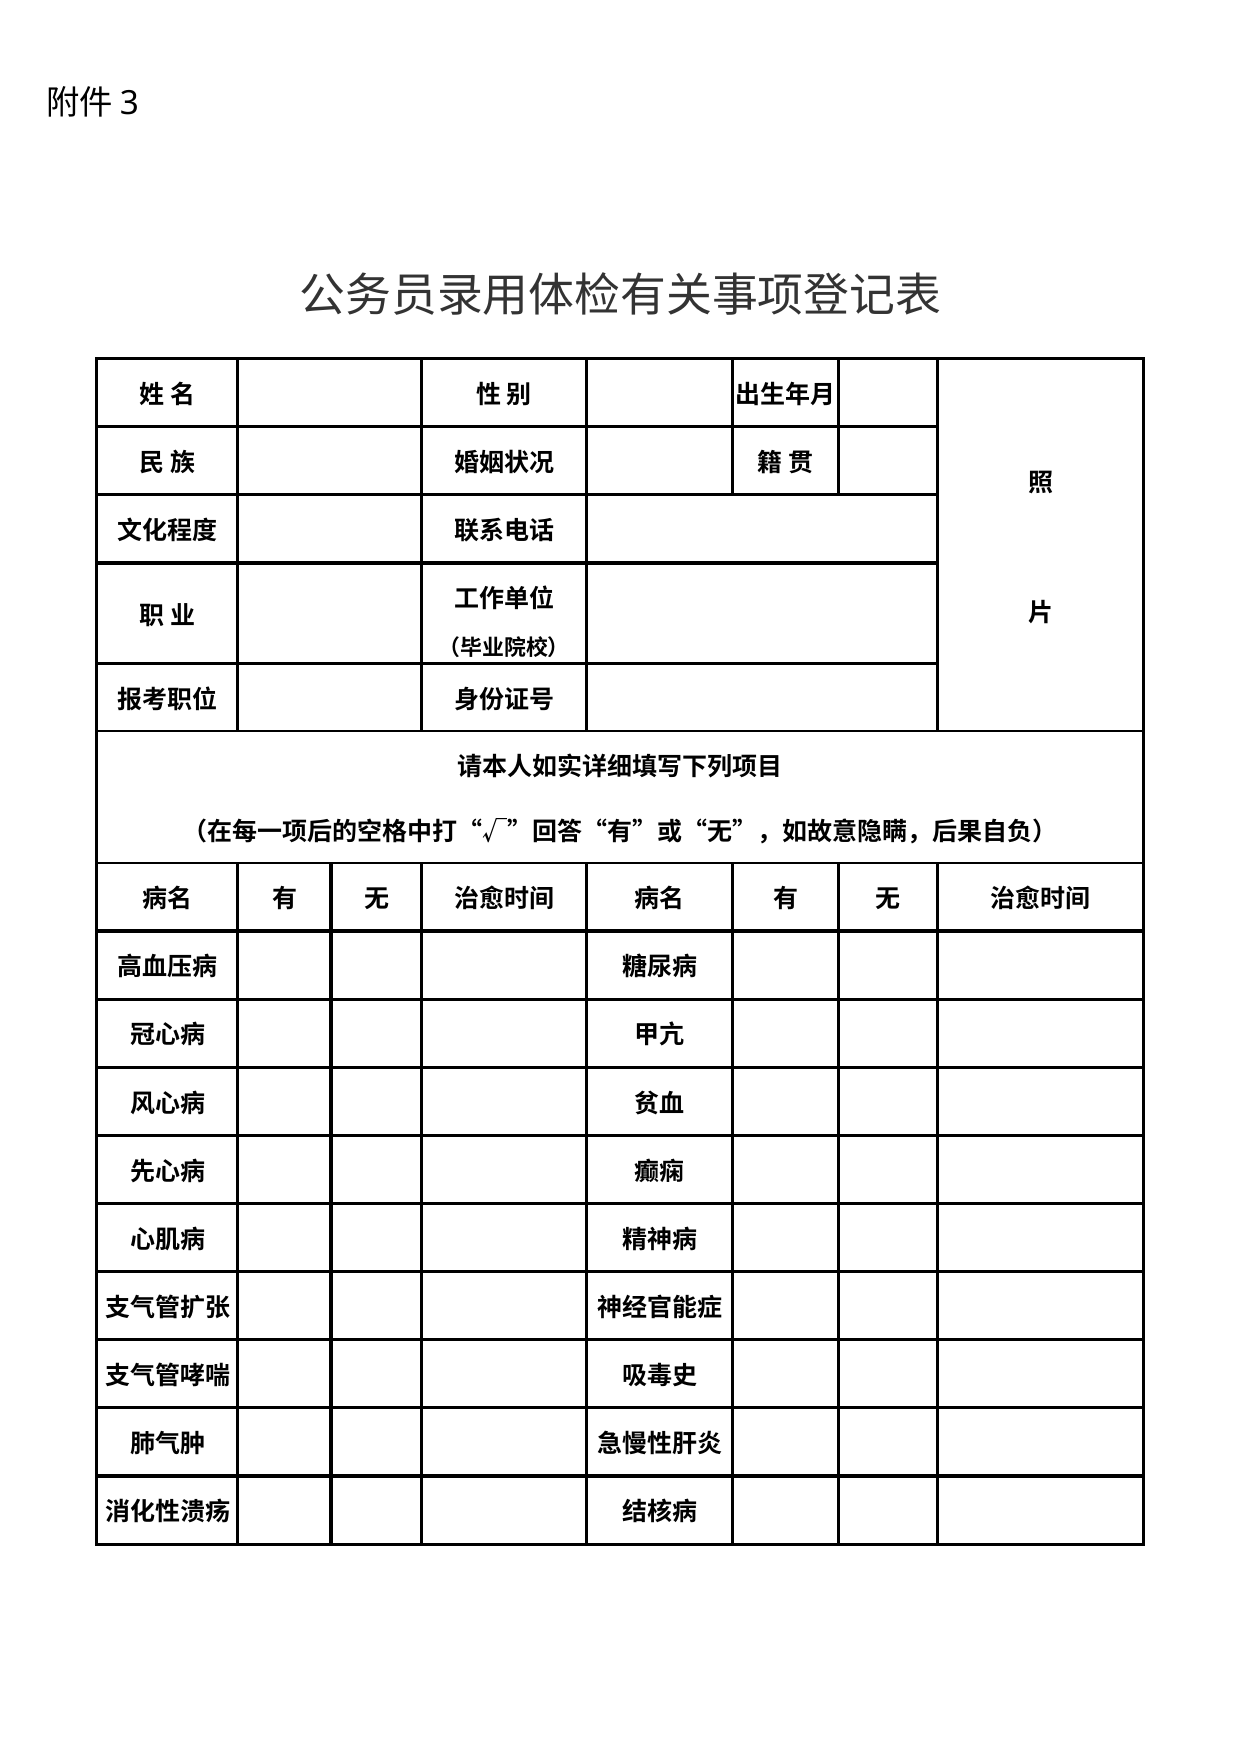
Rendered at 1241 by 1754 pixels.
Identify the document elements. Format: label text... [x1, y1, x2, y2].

table_cell [423, 1478, 585, 1542]
table_cell 冠心病 [98, 1001, 236, 1066]
table_cell [840, 1478, 936, 1542]
table_cell [588, 565, 936, 662]
table_cell [239, 1205, 329, 1270]
table_cell [734, 1205, 837, 1270]
table_cell 癫痫 [588, 1137, 731, 1202]
table_header [239, 360, 420, 425]
table_cell 籍 贯 [734, 428, 837, 493]
table_cell [423, 933, 585, 997]
table_cell 请本人如实详细填写下列项目 （在每一项后的空格中打“√”回答“有”或“无”，如故意隐瞒，后果自负） [98, 732, 1142, 862]
table_cell 报考职位 [98, 665, 236, 730]
table_cell 有 [239, 864, 329, 929]
table_cell [734, 1001, 837, 1066]
table_cell [239, 1478, 329, 1542]
table_cell [588, 428, 731, 493]
table_cell 心肌病 [98, 1205, 236, 1270]
table_cell [840, 933, 936, 997]
table_cell 身份证号 [423, 665, 585, 730]
table_cell [734, 1137, 837, 1202]
text 公务员录用体检有关事项登记表 [187, 243, 1053, 341]
table_cell 有 [734, 864, 837, 929]
table_cell 支气管哮喘 [98, 1341, 236, 1406]
table_cell [333, 1001, 420, 1066]
table_header 性 别 [423, 360, 585, 425]
table_cell 贫血 [588, 1069, 731, 1134]
table_cell [239, 565, 420, 662]
table_cell 病名 [588, 864, 731, 929]
table_cell [840, 1409, 936, 1474]
table_cell [734, 1273, 837, 1338]
table_cell [840, 1341, 936, 1406]
table_cell 糖尿病 [588, 933, 731, 997]
table_cell [239, 496, 420, 561]
table_cell 风心病 [98, 1069, 236, 1134]
table_cell [939, 1478, 1142, 1542]
table_cell [423, 1001, 585, 1066]
table_cell [239, 1409, 329, 1474]
table_cell 先心病 [98, 1137, 236, 1202]
table_cell [333, 1205, 420, 1270]
table_cell 民 族 [98, 428, 236, 493]
table_cell 无 [840, 864, 936, 929]
table_cell 支气管扩张 [98, 1273, 236, 1338]
table_cell 职 业 [98, 565, 236, 662]
table_cell [333, 933, 420, 997]
table_cell [734, 933, 837, 997]
table_header 出生年月 [734, 360, 837, 425]
table_cell [239, 665, 420, 730]
table_cell 工作单位 （毕业院校） [423, 565, 585, 662]
table_cell 婚姻状况 [423, 428, 585, 493]
table_cell 治愈时间 [423, 864, 585, 929]
table_cell [239, 428, 420, 493]
table_cell [423, 1341, 585, 1406]
table_cell [588, 496, 936, 561]
table_cell [939, 933, 1142, 997]
table_cell [239, 1001, 329, 1066]
table_cell [939, 1069, 1142, 1134]
table_cell [333, 1273, 420, 1338]
table_cell [239, 1069, 329, 1134]
table_cell 病名 [98, 864, 236, 929]
table_header 姓 名 [98, 360, 236, 425]
table_cell [588, 665, 936, 730]
table_cell [333, 1478, 420, 1542]
table_cell [939, 1001, 1142, 1066]
table_cell 精神病 [588, 1205, 731, 1270]
table_cell [423, 1409, 585, 1474]
table_header [588, 360, 731, 425]
table_cell [333, 1069, 420, 1134]
table_cell 肺气肿 [98, 1409, 236, 1474]
table_cell [239, 933, 329, 997]
table_cell [939, 1273, 1142, 1338]
table_cell 吸毒史 [588, 1341, 731, 1406]
table_cell [423, 1205, 585, 1270]
table_cell [840, 1205, 936, 1270]
table_cell [333, 1137, 420, 1202]
table_cell [939, 1137, 1142, 1202]
table_cell [333, 1341, 420, 1406]
table_cell [939, 1205, 1142, 1270]
table_cell 神经官能症 [588, 1273, 731, 1338]
table_cell [840, 1001, 936, 1066]
table_cell [239, 1137, 329, 1202]
table_cell 无 [333, 864, 420, 929]
table_cell 联系电话 [423, 496, 585, 561]
table_cell [423, 1273, 585, 1338]
table_cell 文化程度 [98, 496, 236, 561]
table_cell [840, 1069, 936, 1134]
table_cell [239, 1341, 329, 1406]
table_cell [239, 1273, 329, 1338]
table_cell 消化性溃疡 [98, 1478, 236, 1542]
table_header [840, 360, 936, 425]
table_cell 甲亢 [588, 1001, 731, 1066]
table_cell [840, 428, 936, 493]
table_header 照 片 [939, 360, 1142, 730]
table_cell [734, 1409, 837, 1474]
table_cell [734, 1069, 837, 1134]
table_cell 高血压病 [98, 933, 236, 997]
table_cell 治愈时间 [939, 864, 1142, 929]
table_cell [734, 1341, 837, 1406]
table_cell [734, 1478, 837, 1542]
table_cell [423, 1069, 585, 1134]
table_cell [333, 1409, 420, 1474]
table_cell [939, 1341, 1142, 1406]
table_cell [840, 1273, 936, 1338]
table_cell [423, 1137, 585, 1202]
table_cell 急慢性肝炎 [588, 1409, 731, 1474]
table_cell 结核病 [588, 1478, 731, 1542]
table_cell [840, 1137, 936, 1202]
table_cell [939, 1409, 1142, 1474]
